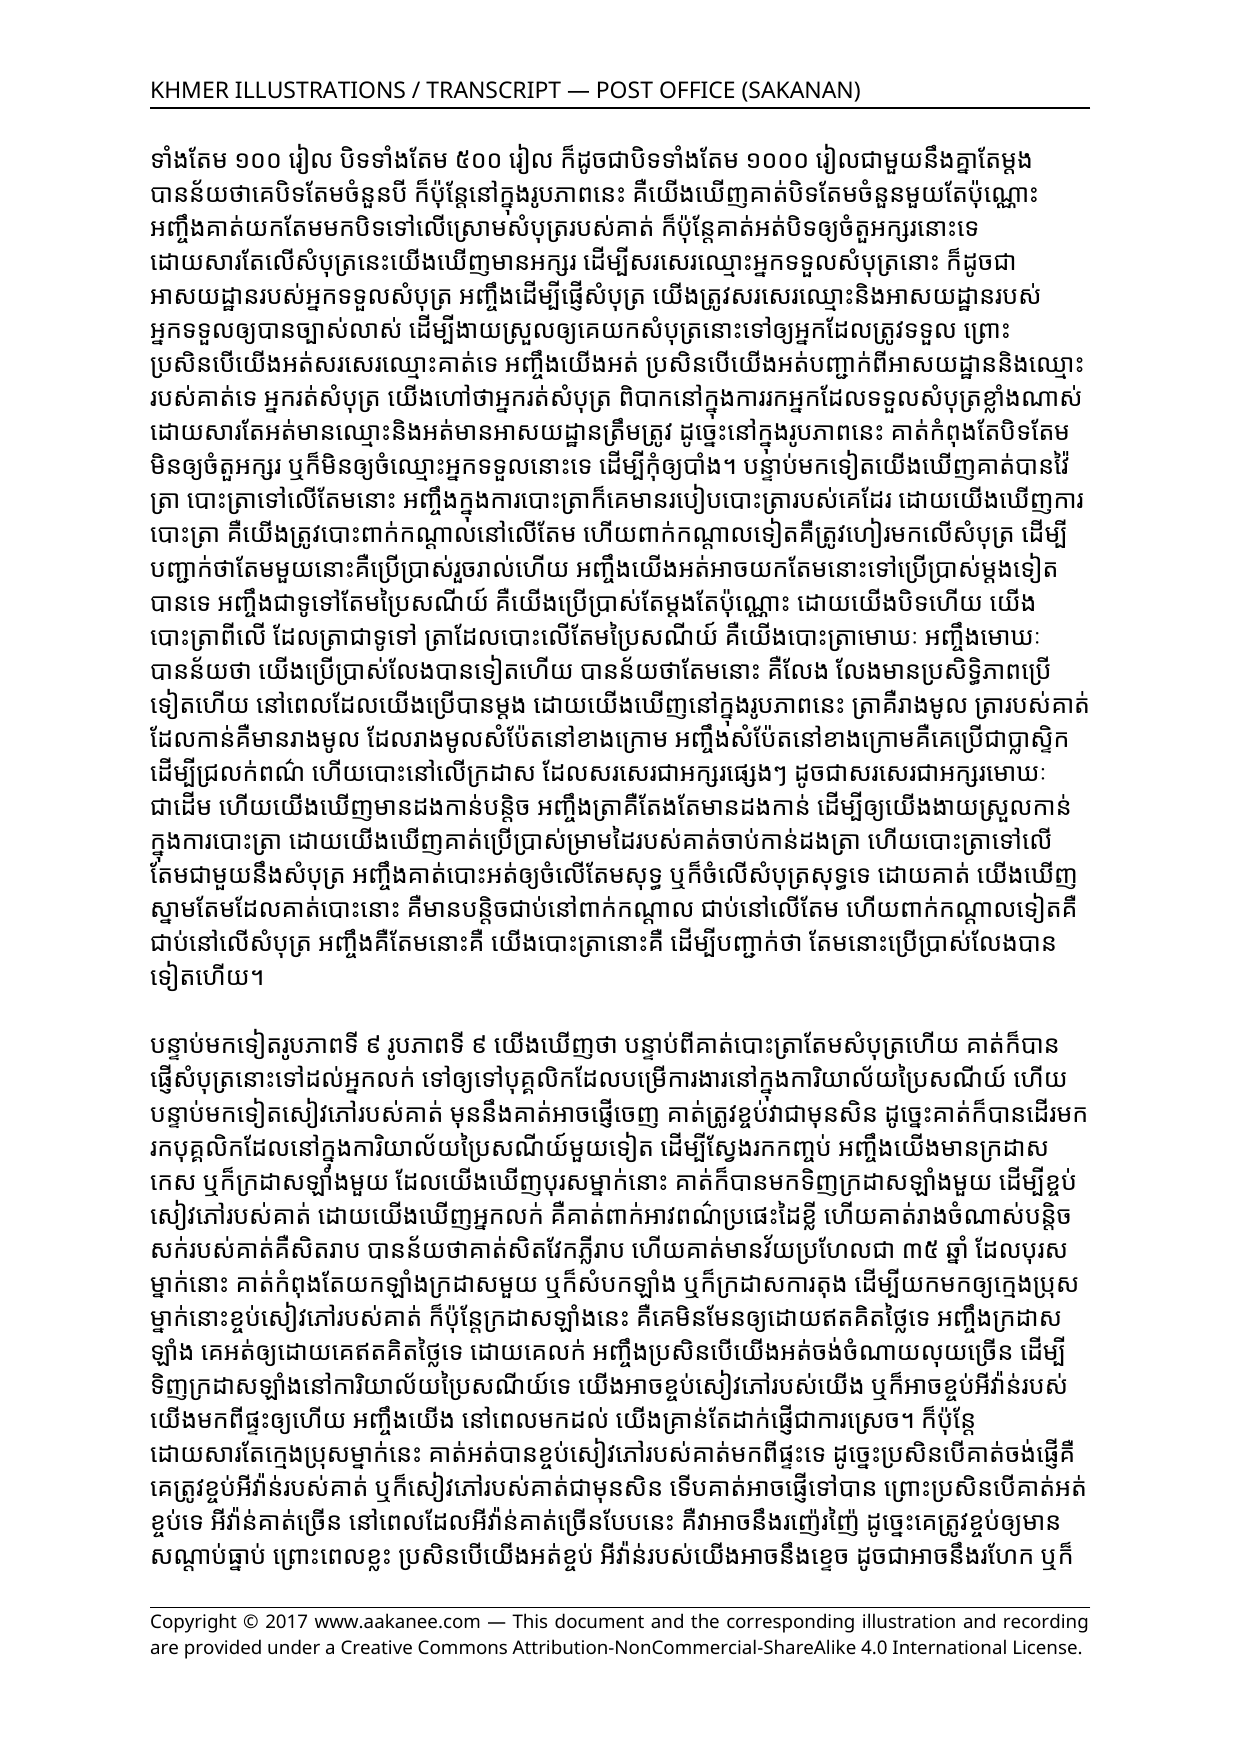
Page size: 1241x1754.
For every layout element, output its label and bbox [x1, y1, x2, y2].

text [150, 1027, 1090, 1572]
text [150, 141, 1090, 993]
